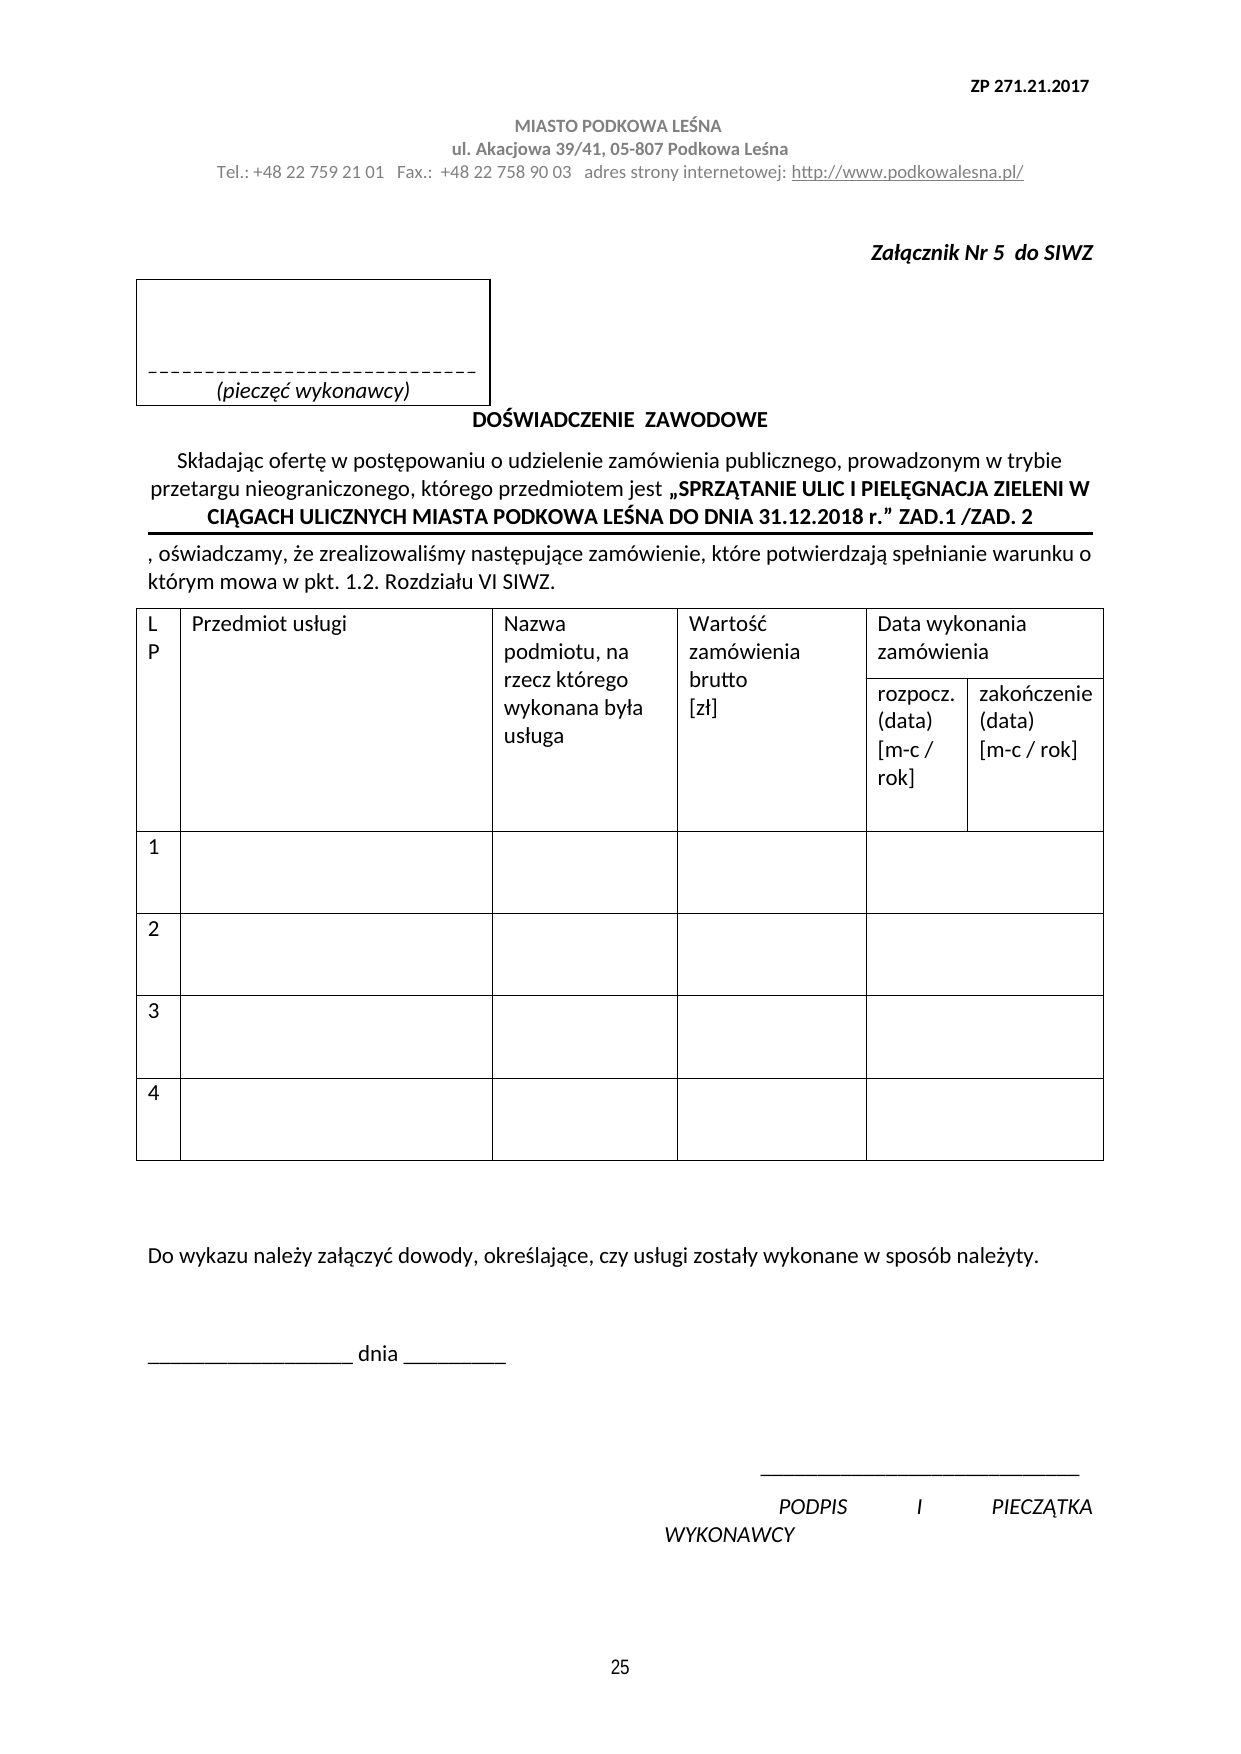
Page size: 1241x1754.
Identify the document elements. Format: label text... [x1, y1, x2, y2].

table_header LP [137, 609, 180, 831]
subtitle Załącznik Nr 5 do SIWZ [148, 238, 1093, 266]
table_cell [181, 996, 492, 1077]
table_header Data wykonania zamówienia [867, 609, 1103, 678]
table_cell 4 [137, 1079, 180, 1159]
table_cell [678, 996, 866, 1077]
table_cell [678, 914, 866, 995]
table_cell [181, 914, 492, 995]
table_cell [181, 1079, 492, 1159]
table_header Nazwa podmiotu, na rzecz którego wykonana była usługa [493, 609, 677, 831]
text DOŚWIADCZENIE ZAWODOWE [148, 406, 1093, 433]
table_header Wartość zamówienia brutto [zł] [678, 609, 866, 831]
table_header Przedmiot usługi [181, 609, 492, 831]
text , oświadczamy, że zrealizowaliśmy następujące zamówienie, które potwierdzają spełnianie warunku o którym mowa w pkt. 1.2. Rozdziału VI SIWZ. [148, 539, 1093, 596]
table_cell [678, 832, 866, 913]
table_cell [867, 996, 1103, 1077]
table_cell [493, 1079, 677, 1159]
table_cell 1 [137, 832, 180, 913]
text __________________ dnia _________ [148, 1339, 1093, 1367]
table_cell rozpocz. (data) [m-c / rok] [867, 679, 967, 831]
text Do wykazu należy załączyć dowody, określające, czy usługi zostały wykonane w sposób należyty. [148, 1242, 1093, 1270]
text Składając ofertę w postępowaniu o udzielenie zamówienia publicznego, prowadzonym w trybie przetargu nieograniczonego, którego przedmiotem jest „SPRZĄTANIE ULIC I PIELĘGNACJA ZIELENI W CIĄGACH ULICZNYCH MIASTA PODKOWA LEŚNA DO DNIA 31.12.2018 r.” ZAD.1 /ZAD. 2 [148, 446, 1093, 532]
table_cell [493, 996, 677, 1077]
table_cell [867, 832, 1103, 913]
table_header _____________________________ (pieczęć wykonawcy) [137, 280, 489, 404]
table_cell [493, 914, 677, 995]
table_cell [181, 832, 492, 913]
table_cell 2 [137, 914, 180, 995]
text ____________________________ [748, 1420, 1093, 1480]
table_cell [867, 1079, 1103, 1159]
table_cell [867, 914, 1103, 995]
table_cell zakończenie (data) [m-c / rok] [968, 679, 1103, 831]
table_cell [493, 832, 677, 913]
text PODPIS I PIECZĄTKA WYKONAWCY [664, 1492, 1093, 1548]
table_cell [678, 1079, 866, 1159]
table_cell 3 [137, 996, 180, 1077]
